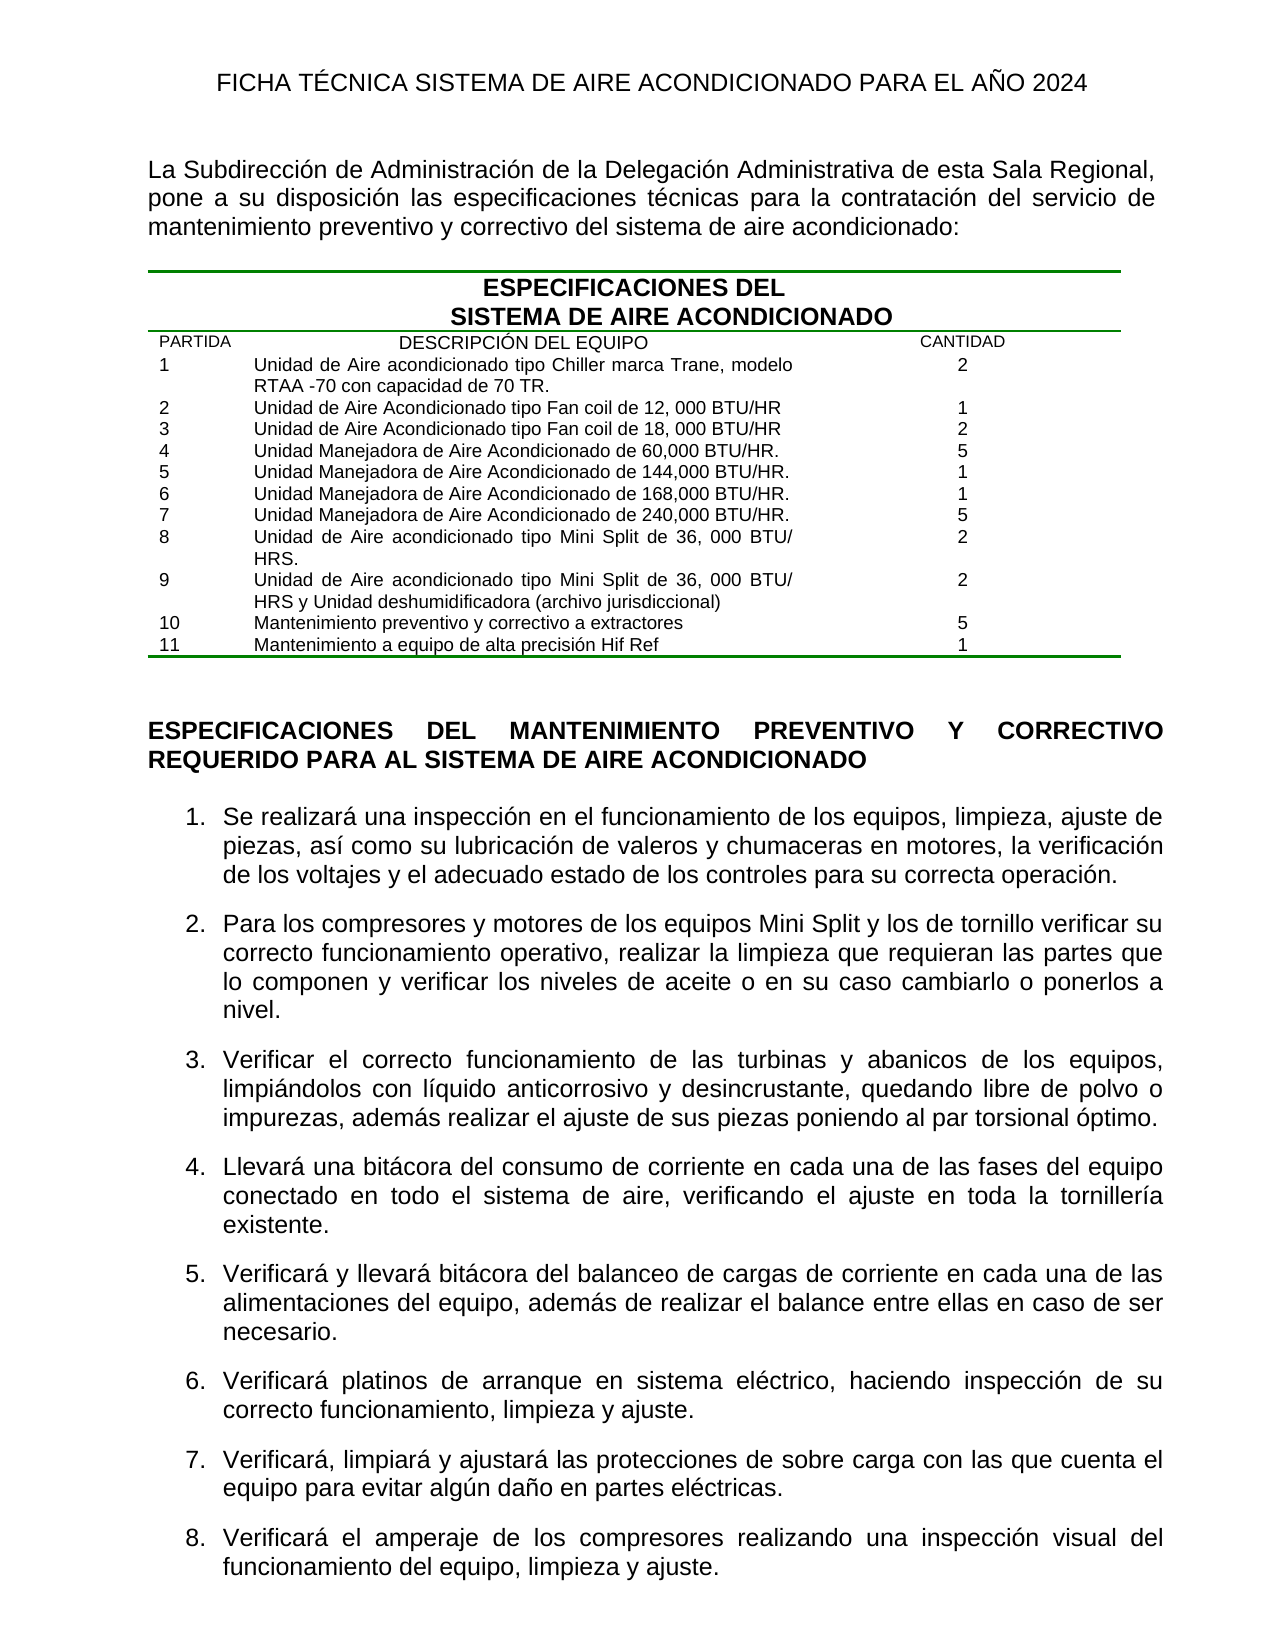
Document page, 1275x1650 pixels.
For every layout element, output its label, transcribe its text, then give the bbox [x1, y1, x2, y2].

table_cell Unidad Manejadora de Aire Acondicionado de 144,000 BTU/HR. [243, 461, 804, 483]
table_cell 1 [148, 353, 242, 396]
table_cell Unidad de Aire acondicionado tipo Mini Split de 36, 000 BTU/ HRS y Unidad deshumidificadora (archivo jurisdiccional) [243, 569, 804, 612]
table_cell Unidad de Aire acondicionado tipo Chiller marca Trane, modelo RTAA -70 con capacidad de 70 TR. [243, 353, 804, 396]
table_cell Unidad Manejadora de Aire Acondicionado de 240,000 BTU/HR. [243, 504, 804, 526]
table_cell PARTIDA [148, 332, 242, 353]
table_cell 5 [804, 440, 1121, 461]
table_cell 1 [804, 461, 1121, 483]
table_cell DESCRIPCIÓN DEL EQUIPO [243, 332, 804, 353]
table_cell Unidad de Aire Acondicionado tipo Fan coil de 18, 000 BTU/HR [243, 418, 804, 439]
table_cell Mantenimiento a equipo de alta precisión Hif Ref [243, 634, 804, 655]
table_cell 3 [148, 418, 242, 439]
table_cell 5 [804, 504, 1121, 526]
table_cell 5 [148, 461, 242, 483]
table_cell 8 [148, 526, 242, 569]
table_cell 1 [804, 396, 1121, 418]
list Para los compresores y motores de los equipos Mini Split y los de tornillo verificar su correcto funcionamiento operativo, realizar la limpieza que requieran las partes que lo componen y verificar los niveles de aceite o en su caso cambiarlo o ponerlos a nivel. [185, 909, 1165, 1024]
table_cell 2 [804, 353, 1121, 396]
table_cell 10 [148, 612, 242, 634]
table_cell Unidad de Aire Acondicionado tipo Fan coil de 12, 000 BTU/HR [243, 396, 804, 418]
table_cell 9 [148, 569, 242, 612]
table_cell Unidad Manejadora de Aire Acondicionado de 168,000 BTU/HR. [243, 483, 804, 504]
table_cell 2 [804, 526, 1121, 569]
table_cell 2 [804, 569, 1121, 612]
text FICHA TÉCNICA SISTEMA DE AIRE ACONDICIONADO PARA EL AÑO 2024 [148, 68, 1157, 97]
table_header ESPECIFICACIONES DEL SISTEMA DE AIRE ACONDICIONADO [148, 273, 1121, 330]
text La Subdirección de Administración de la Delegación Administrativa de esta Sala Regional, pone a su disposición las especificaciones técnicas para la contratación del servicio de mantenimiento preventivo y correctivo del sistema de aire acondicionado: [148, 154, 1157, 241]
table_cell 7 [148, 504, 242, 526]
list Verificará platinos de arranque en sistema eléctrico, haciendo inspección de su correcto funcionamiento, limpieza y ajuste. [185, 1366, 1165, 1424]
table_cell 11 [148, 634, 242, 655]
table_cell 1 [804, 483, 1121, 504]
table_cell 2 [804, 418, 1121, 439]
table_cell 6 [148, 483, 242, 504]
table_cell Unidad de Aire acondicionado tipo Mini Split de 36, 000 BTU/ HRS. [243, 526, 804, 569]
table_cell 5 [804, 612, 1121, 634]
list Se realizará una inspección en el funcionamiento de los equipos, limpieza, ajuste de piezas, así como su lubricación de valeros y chumaceras en motores, la verificación de los voltajes y el adecuado estado de los controles para su correcta operación. [185, 802, 1165, 888]
list Verificará y llevará bitácora del balanceo de cargas de corriente en cada una de las alimentaciones del equipo, además de realizar el balance entre ellas en caso de ser necesario. [185, 1259, 1165, 1345]
table_cell CANTIDAD [804, 332, 1121, 353]
table_cell 4 [148, 440, 242, 461]
table_cell Unidad Manejadora de Aire Acondicionado de 60,000 BTU/HR. [243, 440, 804, 461]
list Verificará, limpiará y ajustará las protecciones de sobre carga con las que cuenta el equipo para evitar algún daño en partes eléctricas. [185, 1444, 1165, 1502]
list Verificará el amperaje de los compresores realizando una inspección visual del funcionamiento del equipo, limpieza y ajuste. [185, 1523, 1165, 1580]
list Verificar el correcto funcionamiento de las turbinas y abanicos de los equipos, limpiándolos con líquido anticorrosivo y desincrustante, quedando libre de polvo o impurezas, además realizar el ajuste de sus piezas poniendo al par torsional óptimo. [185, 1045, 1165, 1131]
table_cell 1 [804, 634, 1121, 655]
table_cell 2 [148, 396, 242, 418]
list Llevará una bitácora del consumo de corriente en cada una de las fases del equipo conectado en todo el sistema de aire, verificando el ajuste en toda la tornillería existente. [185, 1152, 1165, 1238]
text ESPECIFICACIONES DEL MANTENIMIENTO PREVENTIVO Y CORRECTIVO REQUERIDO PARA AL SISTEMA DE AIRE ACONDICIONADO [148, 716, 1165, 773]
table_cell Mantenimiento preventivo y correctivo a extractores [243, 612, 804, 634]
